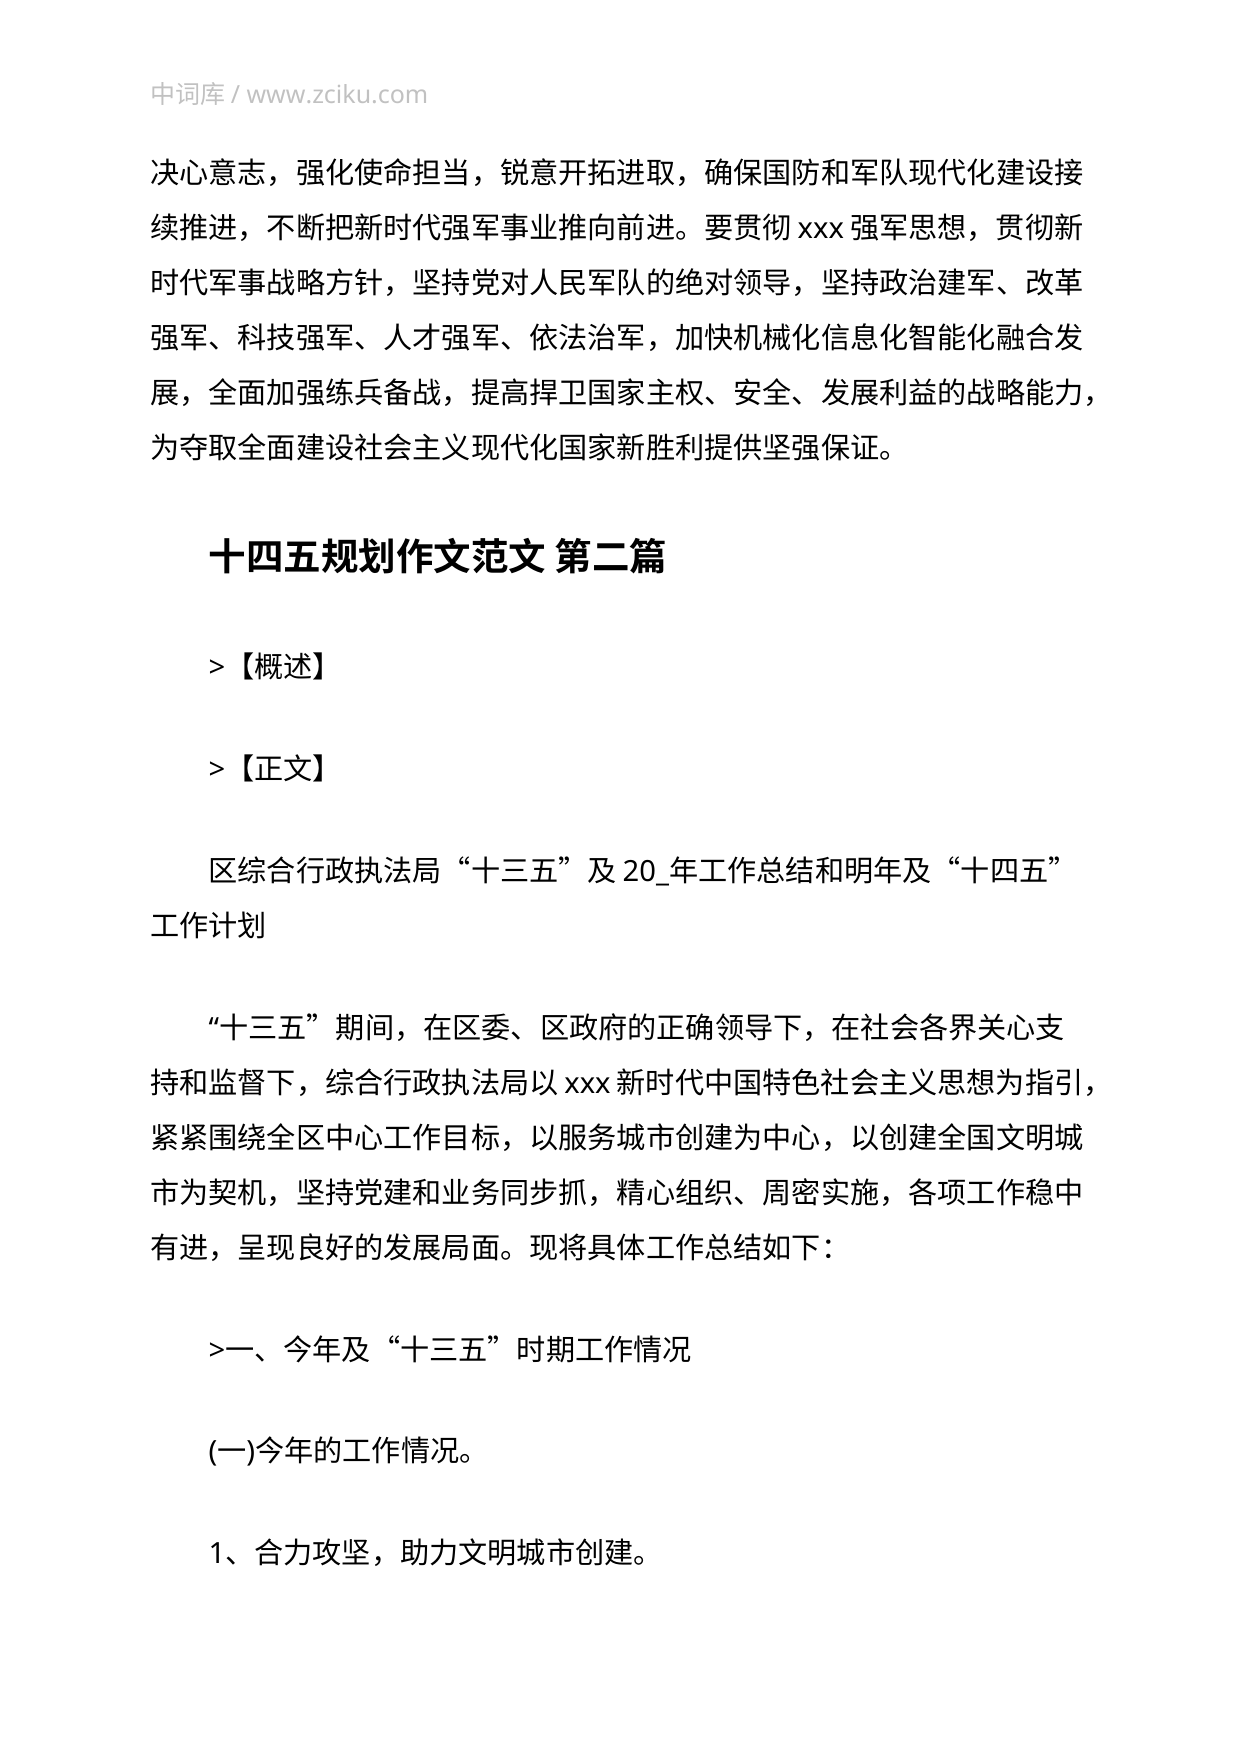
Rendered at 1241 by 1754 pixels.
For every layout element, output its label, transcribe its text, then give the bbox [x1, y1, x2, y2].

text >一、今年及“十三五”时期工作情况 [150, 1326, 1090, 1368]
text (一)今年的工作情况。 [150, 1428, 1090, 1470]
text 十四五规划作文范文 第二篇 [150, 526, 1090, 581]
text “十三五”期间，在区委、区政府的正确领导下，在社会各界关心支持和监督下，综合行政执法局以xxx新时代中国特色社会主义思想为指引，紧紧围绕全区中心工作目标，以服务城市创建为中心，以创建全国文明城市为契机，坚持党建和业务同步抓，精心组织、周密实施，各项工作稳中有进，呈现良好的发展局面。现将具体工作总结如下： [150, 1004, 1090, 1267]
text 1、合力攻坚，助力文明城市创建。 [150, 1530, 1090, 1572]
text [150, 150, 1090, 467]
text >【正文】 [150, 746, 1090, 788]
text >【概述】 [150, 644, 1090, 686]
text 区综合行政执法局“十三五”及20_年工作总结和明年及“十四五”工作计划 [150, 848, 1090, 945]
